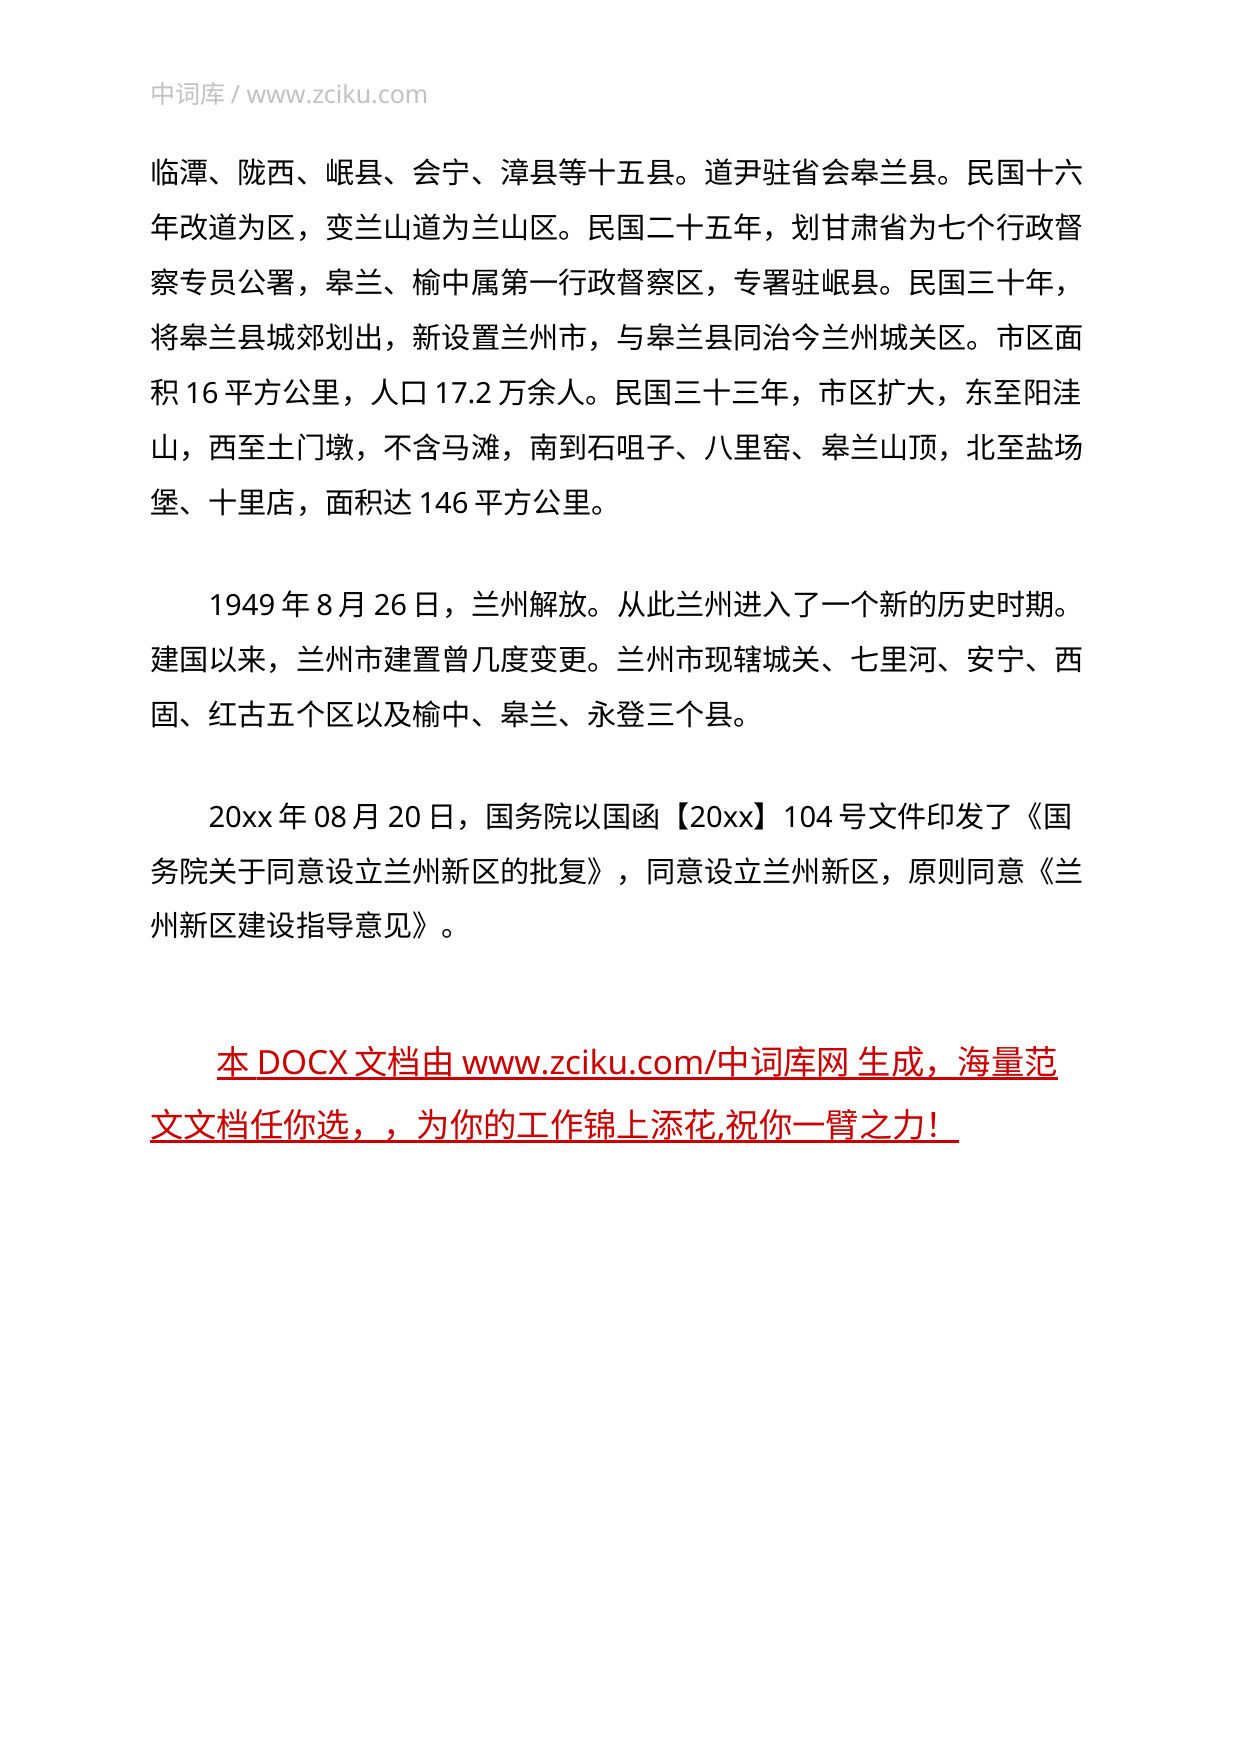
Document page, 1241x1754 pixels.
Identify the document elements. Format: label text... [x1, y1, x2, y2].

text 1949年8月26日，兰州解放。从此兰州进入了一个新的历史时期。建国以来，兰州市建置曾几度变更。兰州市现辖城关、七里河、安宁、西固、红古五个区以及榆中、皋兰、永登三个县。 [150, 581, 1090, 734]
text 20xx年08月20日，国务院以国函【20xx】104号文件印发了《国务院关于同意设立兰州新区的批复》，同意设立兰州新区，原则同意《兰州新区建设指导意见》。 [150, 793, 1090, 945]
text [150, 150, 1090, 522]
text 本DOCX文档由 www.zciku.com/中词库网 生成，海量范文文档任你选，，为你的工作锦上添花,祝你一臂之力！ [150, 1036, 1090, 1147]
